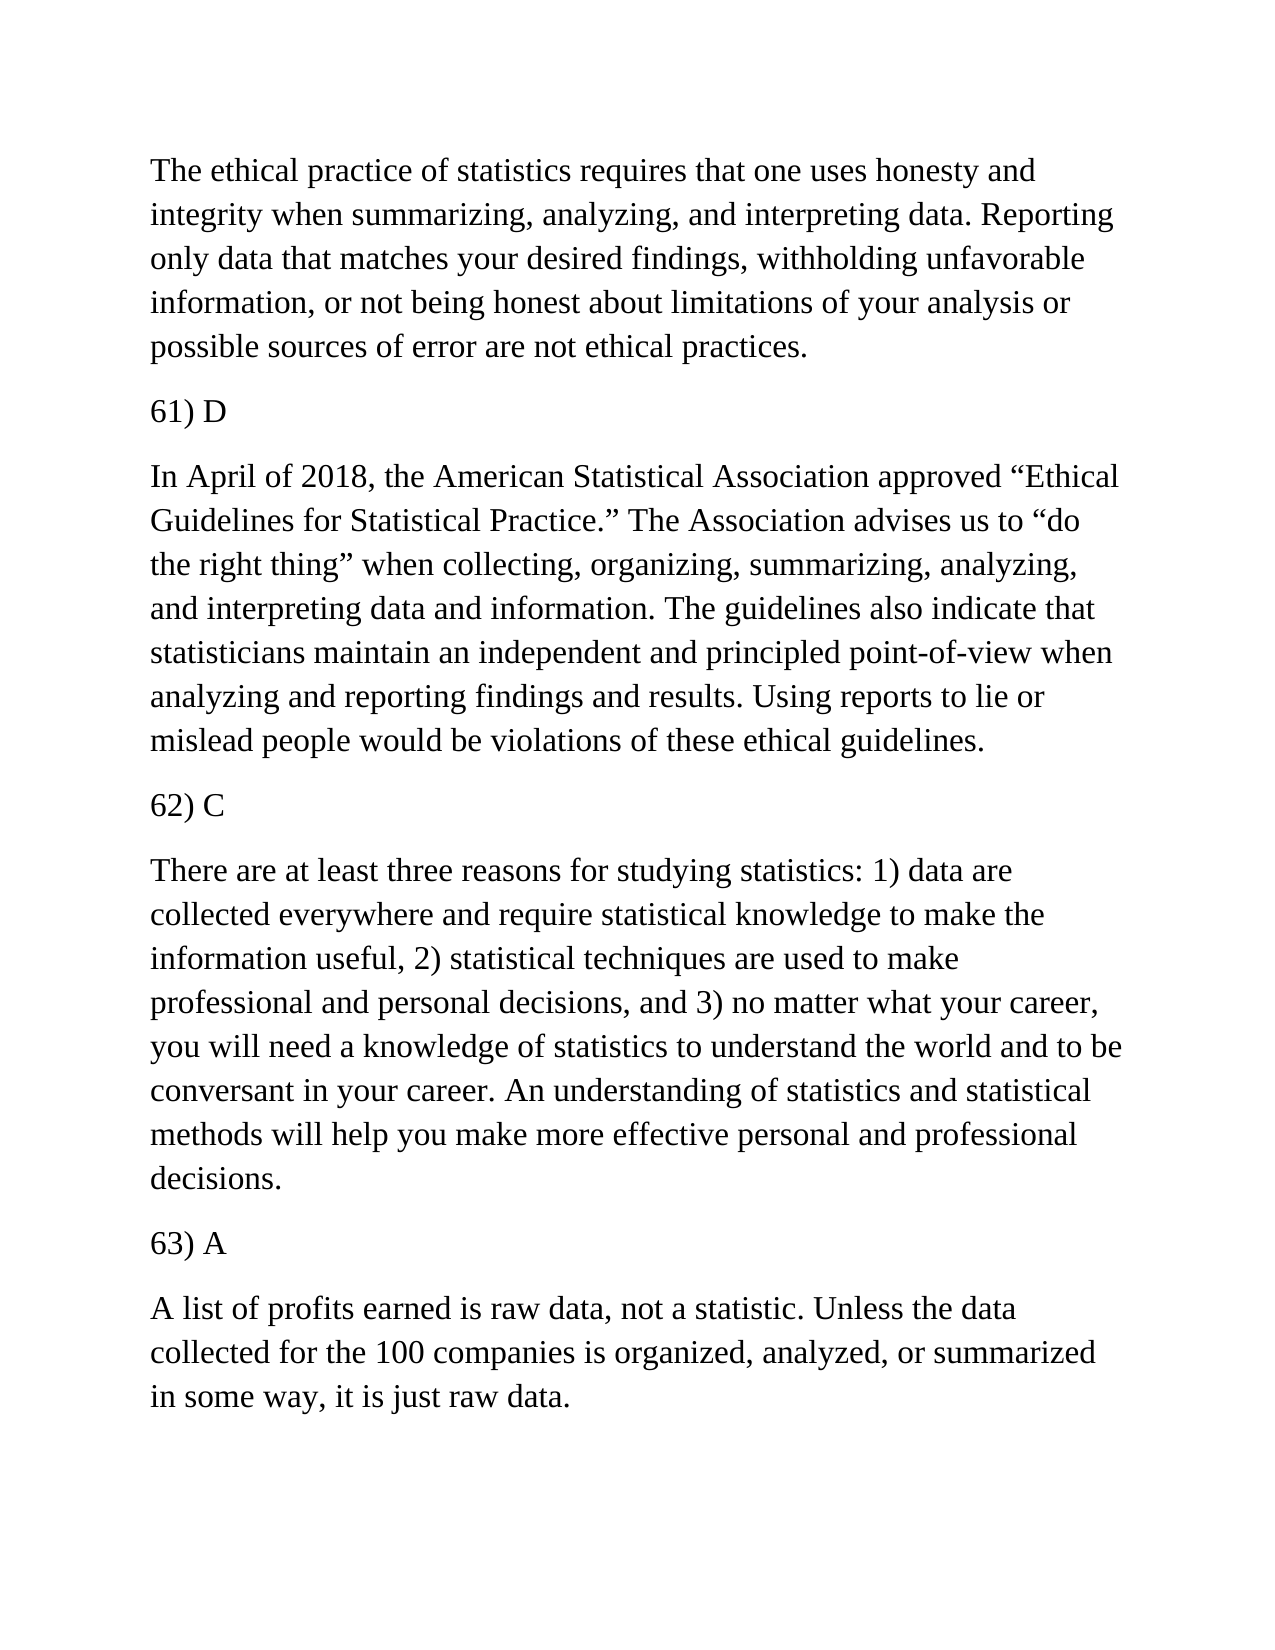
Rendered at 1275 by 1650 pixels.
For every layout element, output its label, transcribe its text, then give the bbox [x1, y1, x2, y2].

text The ethical practice of statistics requires that one uses honesty and integrity when summarizing, analyzing, and interpreting data. Reporting only data that matches your desired findings, withholding unfavorable information, or not being honest about limitations of your analysis or possible sources of error are not ethical practices. [150, 150, 1125, 364]
text 63) A [150, 1223, 1125, 1262]
text 61) D [150, 391, 1125, 429]
text There are at least three reasons for studying statistics: 1) data are collected everywhere and require statistical knowledge to make the information useful, 2) statistical techniques are used to make professional and personal decisions, and 3) no matter what your career, you will need a knowledge of statistics to understand the world and to be conversant in your career. An understanding of statistics and statistical methods will help you make more effective personal and professional decisions. [150, 850, 1125, 1197]
text 62) C [150, 785, 1125, 824]
text In April of 2018, the American Statistical Association approved “Ethical Guidelines for Statistical Practice.” The Association advises us to “do the right thing” when collecting, organizing, summarizing, analyzing, and interpreting data and information. The guidelines also indicate that statisticians maintain an independent and principled point-of-view when analyzing and reporting findings and results. Using reports to lie or mislead people would be violations of these ethical guidelines. [150, 456, 1125, 759]
text A list of profits earned is raw data, not a statistic. Unless the data collected for the 100 companies is organized, analyzed, or summarized in some way, it is just raw data. [150, 1288, 1125, 1415]
